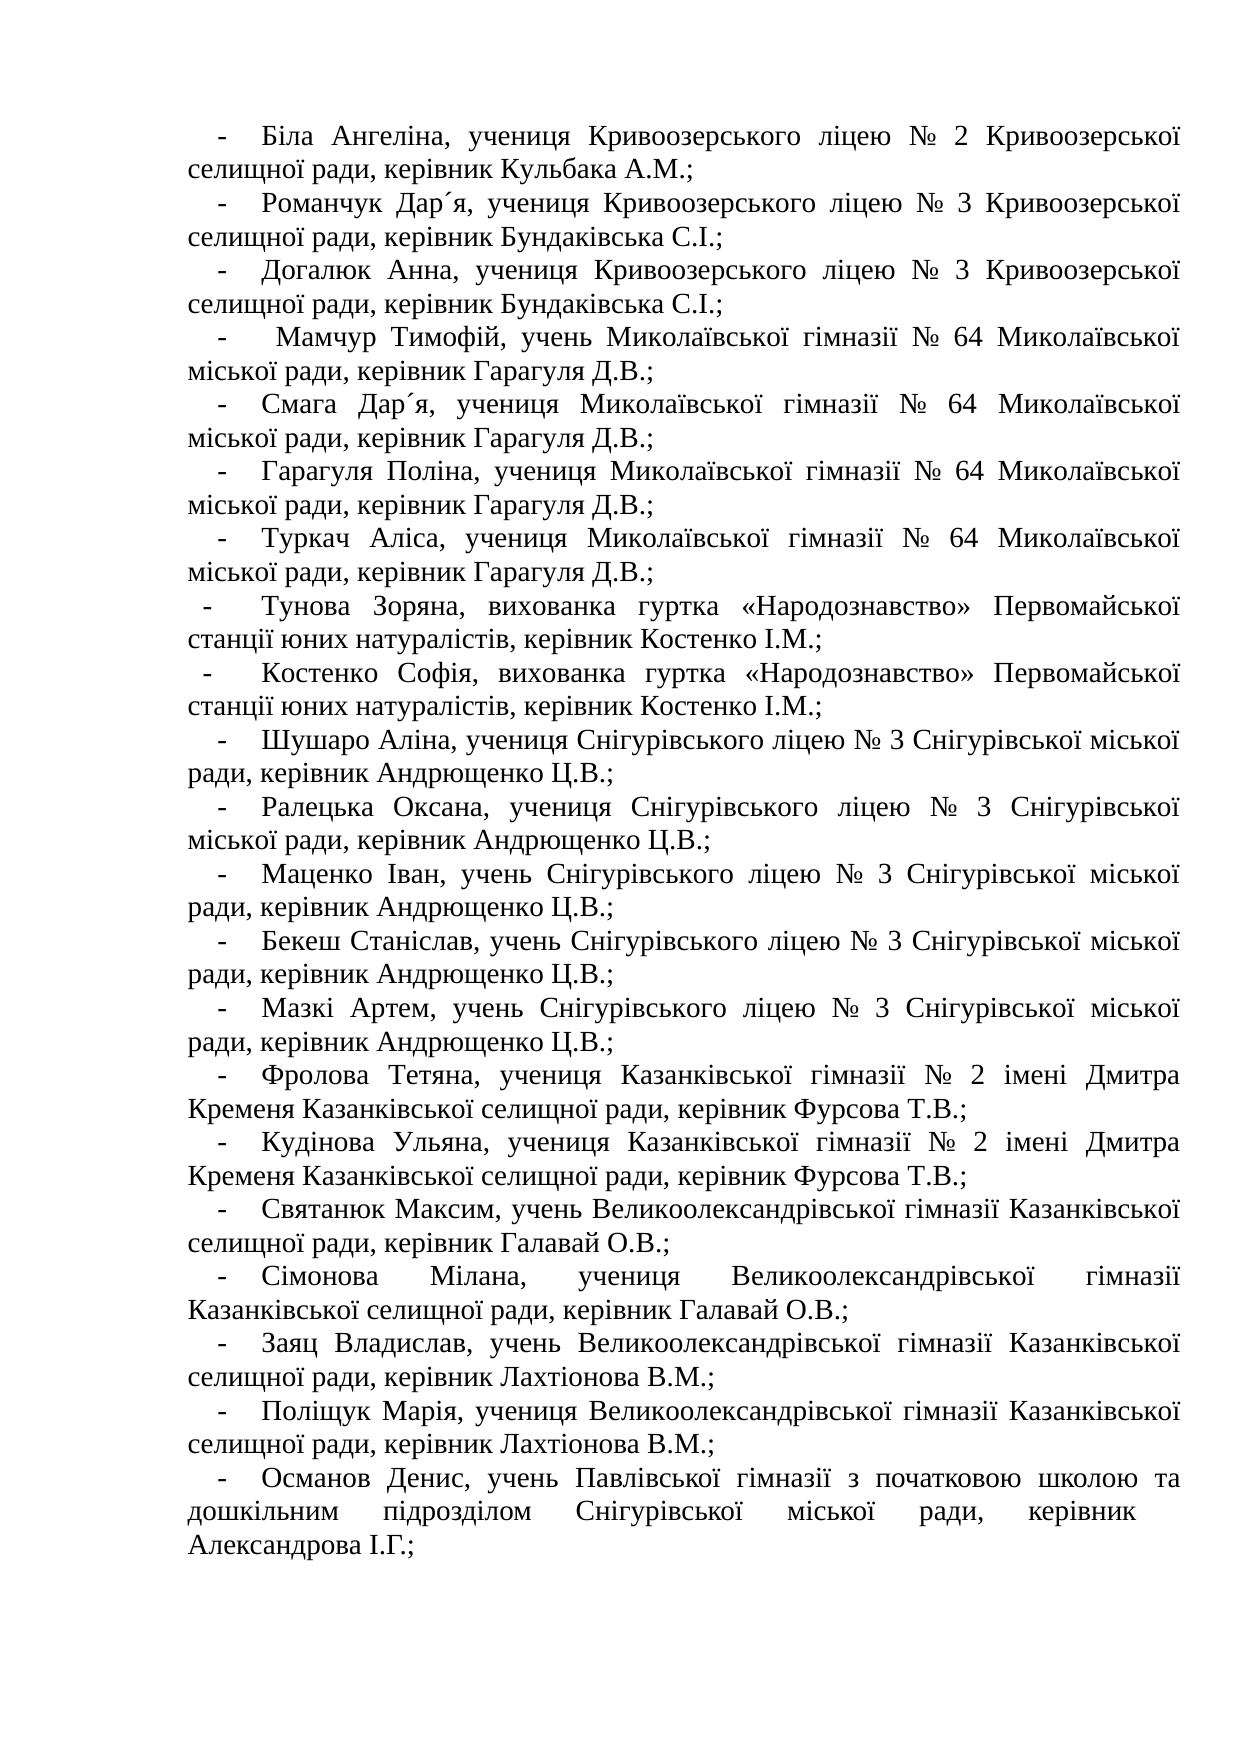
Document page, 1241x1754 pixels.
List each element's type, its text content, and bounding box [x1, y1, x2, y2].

list Поліщук Марія, учениця Великоолександрівської гімназії Казанківської селищної ради, керівник Лахтіонова В.М.; [187, 1393, 1181, 1460]
list Туркач Аліса, учениця Миколаївської гімназії № 64 Миколаївської міської ради, керівник Гарагуля Д.В.; [187, 521, 1181, 588]
list Догалюк Анна, учениця Кривоозерського ліцею № 3 Кривоозерської селищної ради, керівник Бундаківська С.І.; [187, 252, 1181, 319]
list Святанюк Максим, учень Великоолександрівської гімназії Казанківської селищної ради, керівник Галавай О.В.; [187, 1191, 1181, 1258]
list Костенко Софія, вихованка гуртка «Народознавство» Первомайської станції юних натуралістів, керівник Костенко І.М.; [187, 655, 1181, 722]
list Кудінова Ульяна, учениця Казанківської гімназії № 2 імені Дмитра Кременя Казанківської селищної ради, керівник Фурсова Т.В.; [187, 1124, 1181, 1191]
list Фролова Тетяна, учениця Казанківської гімназії № 2 імені Дмитра Кременя Казанківської селищної ради, керівник Фурсова Т.В.; [187, 1057, 1181, 1124]
list Мазкі Артем, учень Снігурівського ліцею № 3 Снігурівської міської ради, керівник Андрющенко Ц.В.; [187, 990, 1181, 1057]
list Сімонова Мілана, учениця Великоолександрівської гімназії Казанківської селищної ради, керівник Галавай О.В.; [187, 1258, 1181, 1326]
list Османов Денис, учень Павлівської гімназії з початковою школою та дошкільним підрозділом Снігурівської міської ради, керівник Александрова І.Г.; [187, 1460, 1181, 1560]
list Маценко Іван, учень Снігурівського ліцею № 3 Снігурівської міської ради, керівник Андрющенко Ц.В.; [187, 856, 1181, 923]
list Ралецька Оксана, учениця Снігурівського ліцею № 3 Снігурівської міської ради, керівник Андрющенко Ц.В.; [187, 789, 1181, 856]
list Смага Дар´я, учениця Миколаївської гімназії № 64 Миколаївської міської ради, керівник Гарагуля Д.В.; [187, 386, 1181, 453]
list Тунова Зоряна, вихованка гуртка «Народознавство» Первомайської станції юних натуралістів, керівник Костенко І.М.; [187, 588, 1181, 655]
list Гарагуля Поліна, учениця Миколаївської гімназії № 64 Миколаївської міської ради, керівник Гарагуля Д.В.; [187, 453, 1181, 521]
list Бекеш Станіслав, учень Снігурівського ліцею № 3 Снігурівської міської ради, керівник Андрющенко Ц.В.; [187, 923, 1181, 990]
list Шушаро Аліна, учениця Снігурівського ліцею № 3 Снігурівської міської ради, керівник Андрющенко Ц.В.; [187, 722, 1181, 789]
list Заяц Владислав, учень Великоолександрівської гімназії Казанківської селищної ради, керівник Лахтіонова В.М.; [187, 1326, 1181, 1393]
list Біла Ангеліна, учениця Кривоозерського ліцею № 2 Кривоозерської селищної ради, керівник Кульбака А.М.; [187, 118, 1181, 185]
list Мамчур Тимофій, учень Миколаївської гімназії № 64 Миколаївської міської ради, керівник Гарагуля Д.В.; [187, 319, 1181, 386]
list Романчук Дар´я, учениця Кривоозерського ліцею № 3 Кривоозерської селищної ради, керівник Бундаківська С.І.; [187, 185, 1181, 252]
